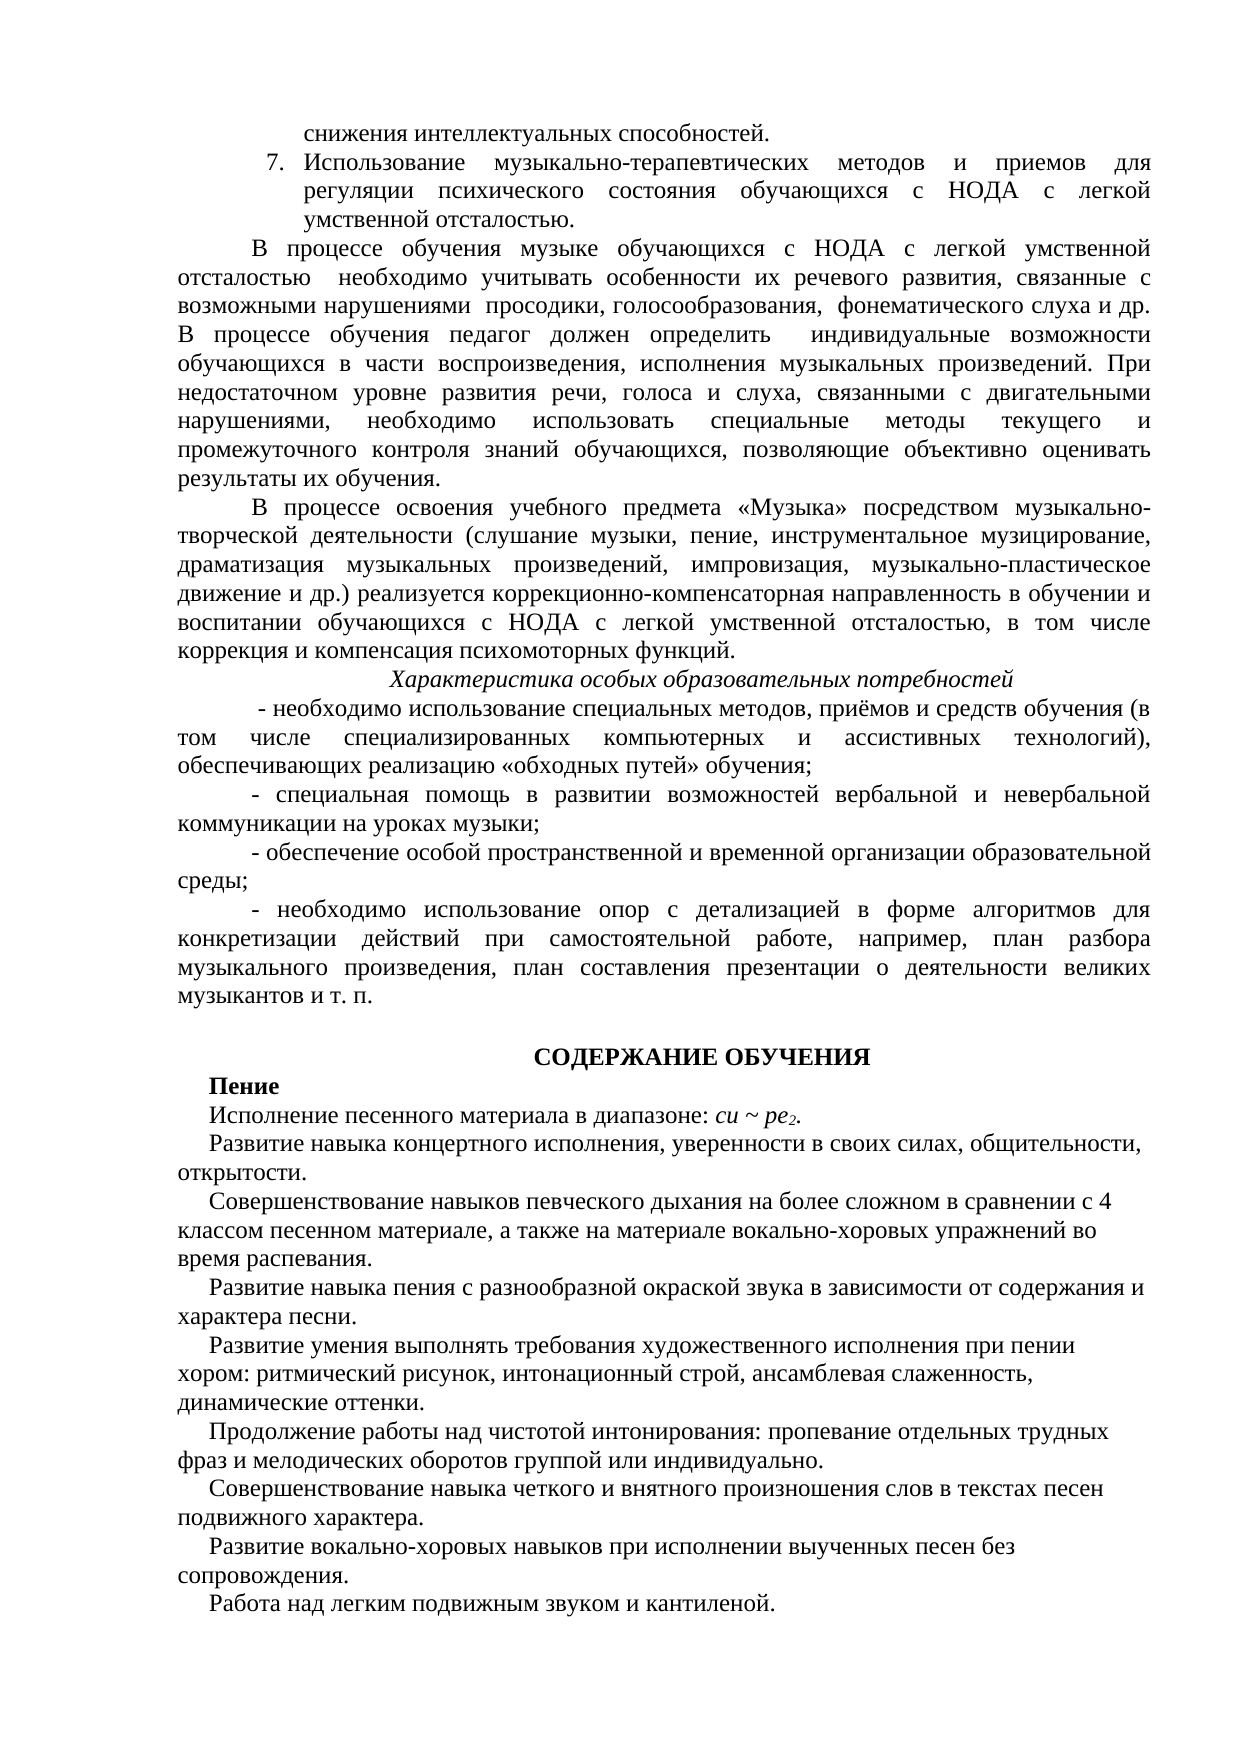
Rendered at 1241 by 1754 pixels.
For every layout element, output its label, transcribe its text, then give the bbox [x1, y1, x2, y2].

text Развитие навыка концертного исполнения, уверенности в своих силах, общительности, открытости. [177, 1128, 1152, 1186]
text Развитие умения выполнять требования художественного исполнения при пении хором: ритмический рисунок, интонационный строй, ансамблевая слаженность, динамические оттенки. [177, 1330, 1152, 1416]
text Характеристика особых образовательных потребностей [177, 664, 1152, 693]
text - необходимо использование опор с детализацией в форме алгоритмов для конкретизации действий при самостоятельной работе, например, план разбора музыкального произведения, план составления презентации о деятельности великих музыкантов и т. п. [177, 894, 1152, 1009]
list Использование музыкально-терапевтических методов и приемов для регуляции психического состояния обучающихся с НОДА с легкой умственной отсталостью. [266, 147, 1152, 233]
text Развитие навыка пения с разнообразной окраской звука в зависимости от содержания и характера песни. [177, 1272, 1152, 1330]
text Совершенствование навыков певческого дыхания на более сложном в сравнении с 4 классом песенном материале, а также на материале вокально-хоровых упражнений во время распевания. [177, 1186, 1152, 1272]
text - специальная помощь в развитии возможностей вербальной и невербальной коммуникации на уроках музыки; [177, 779, 1152, 837]
text Исполнение песенного материала в диапазоне: си ~ ре2. [177, 1100, 1152, 1128]
text В процессе освоения учебного предмета «Музыка» посредством музыкально-творческой деятельности (слушание музыки, пение, инструментальное музицирование, драматизация музыкальных произведений, импровизация, музыкально-пластическое движение и др.) реализуется коррекционно-компенсаторная направленность в обучении и воспитании обучающихся с НОДА с легкой умственной отсталостью, в том числе коррекция и компенсация психомоторных функций. [177, 492, 1152, 664]
text - обеспечение особой пространственной и временной организации образовательной среды; [177, 837, 1152, 894]
text Пение [209, 1071, 1152, 1100]
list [266, 118, 1152, 147]
text Совершенствование навыка четкого и внятного произношения слов в текстах песен подвижного характера. [177, 1473, 1152, 1531]
text Работа над легким подвижным звуком и кантиленой. [177, 1588, 1152, 1617]
text - необходимо использование специальных методов, приёмов и средств обучения (в том числе специализированных компьютерных и ассистивных технологий), обеспечивающих реализацию «обходных путей» обучения; [177, 693, 1152, 779]
text В процессе обучения музыке обучающихся с НОДА с легкой умственной отсталостью необходимо учитывать особенности их речевого развития, связанные с возможными нарушениями просодики, голосообразования, фонематического слуха и др. В процессе обучения педагог должен определить индивидуальные возможности обучающихся в части воспроизведения, исполнения музыкальных произведений. При недостаточном уровне развития речи, голоса и слуха, связанными с двигательными нарушениями, необходимо использовать специальные методы текущего и промежуточного контроля знаний обучающихся, позволяющие объективно оценивать результаты их обучения. [177, 233, 1152, 492]
text Развитие вокально-хоровых навыков при исполнении выученных песен без сопровождения. [177, 1531, 1152, 1588]
text Продолжение работы над чистотой интонирования: пропевание отдельных трудных фраз и мелодических оборотов группой или индивидуально. [177, 1416, 1152, 1473]
text СОДЕРЖАНИЕ ОБУЧЕНИЯ [252, 1042, 1152, 1071]
